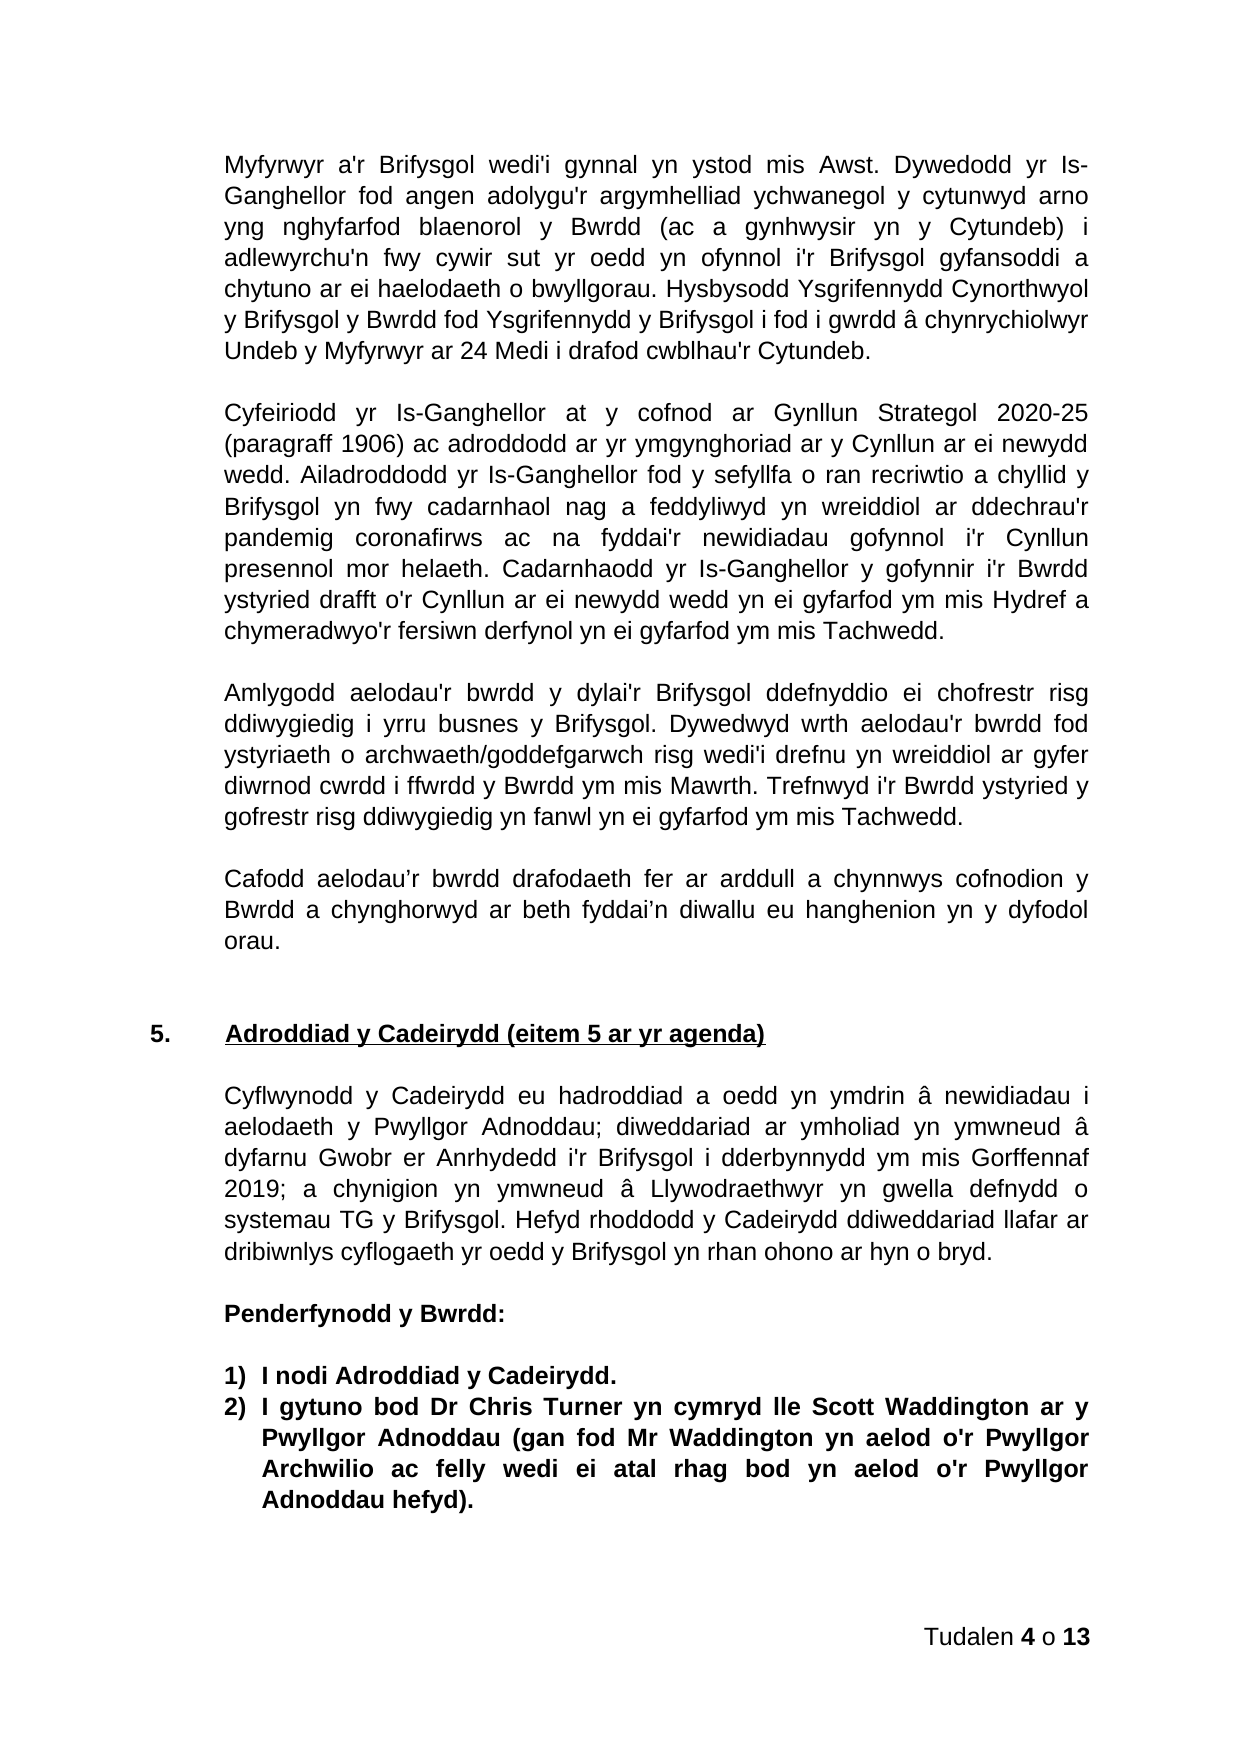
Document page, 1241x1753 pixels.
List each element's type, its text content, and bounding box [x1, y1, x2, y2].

list I nodi Adroddiad y Cadeirydd. [224, 1361, 1090, 1389]
list I gytuno bod Dr Chris Turner yn cymryd lle Scott Waddington ar y Pwyllgor Adnoddau (gan fod Mr Waddington yn aelod o'r Pwyllgor Archwilio ac felly wedi ei atal rhag bod yn aelod o'r Pwyllgor Adnoddau hefyd). [224, 1392, 1090, 1513]
text Cyfeiriodd yr Is-Ganghellor at y cofnod ar Gynllun Strategol 2020-25 (paragraff 1906) ac adroddodd ar yr ymgynghoriad ar y Cynllun ar ei newydd wedd. Ailadroddodd yr Is-Ganghellor fod y sefyllfa o ran recriwtio a chyllid y Brifysgol yn fwy cadarnhaol nag a feddyliwyd yn wreiddiol ar ddechrau'r pandemig coronafirws ac na fyddai'r newidiadau gofynnol i'r Cynllun presennol mor helaeth. Cadarnhaodd yr Is-Ganghellor y gofynnir i'r Bwrdd ystyried drafft o'r Cynllun ar ei newydd wedd yn ei gyfarfod ym mis Hydref a chymeradwyo'r fersiwn derfynol yn ei gyfarfod ym mis Tachwedd. [224, 398, 1090, 644]
text Cyflwynodd y Cadeirydd eu hadroddiad a oedd yn ymdrin â newidiadau i aelodaeth y Pwyllgor Adnoddau; diweddariad ar ymholiad yn ymwneud â dyfarnu Gwobr er Anrhydedd i'r Brifysgol i dderbynnydd ym mis Gorffennaf 2019; a chynigion yn ymwneud â Llywodraethwyr yn gwella defnydd o systemau TG y Brifysgol. Hefyd rhoddodd y Cadeirydd ddiweddariad llafar ar dribiwnlys cyflogaeth yr oedd y Brifysgol yn rhan ohono ar hyn o bryd. [224, 1081, 1090, 1265]
text Cafodd aelodau’r bwrdd drafodaeth fer ar arddull a chynnwys cofnodion y Bwrdd a chynghorwyd ar beth fyddai’n diwallu eu hanghenion yn y dyfodol orau. [224, 864, 1090, 955]
text Amlygodd aelodau'r bwrdd y dylai'r Brifysgol ddefnyddio ei chofrestr risg ddiwygiedig i yrru busnes y Brifysgol. Dywedwyd wrth aelodau'r bwrdd fod ystyriaeth o archwaeth/goddefgarwch risg wedi'i drefnu yn wreiddiol ar gyfer diwrnod cwrdd i ffwrdd y Bwrdd ym mis Mawrth. Trefnwyd i'r Bwrdd ystyried y gofrestr risg ddiwygiedig yn fanwl yn ei gyfarfod ym mis Tachwedd. [224, 678, 1090, 831]
text Penderfynodd y Bwrdd: [224, 1298, 1090, 1327]
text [224, 150, 1090, 365]
text 5. Adroddiad y Cadeirydd (eitem 5 ar yr agenda) [150, 1019, 1090, 1048]
